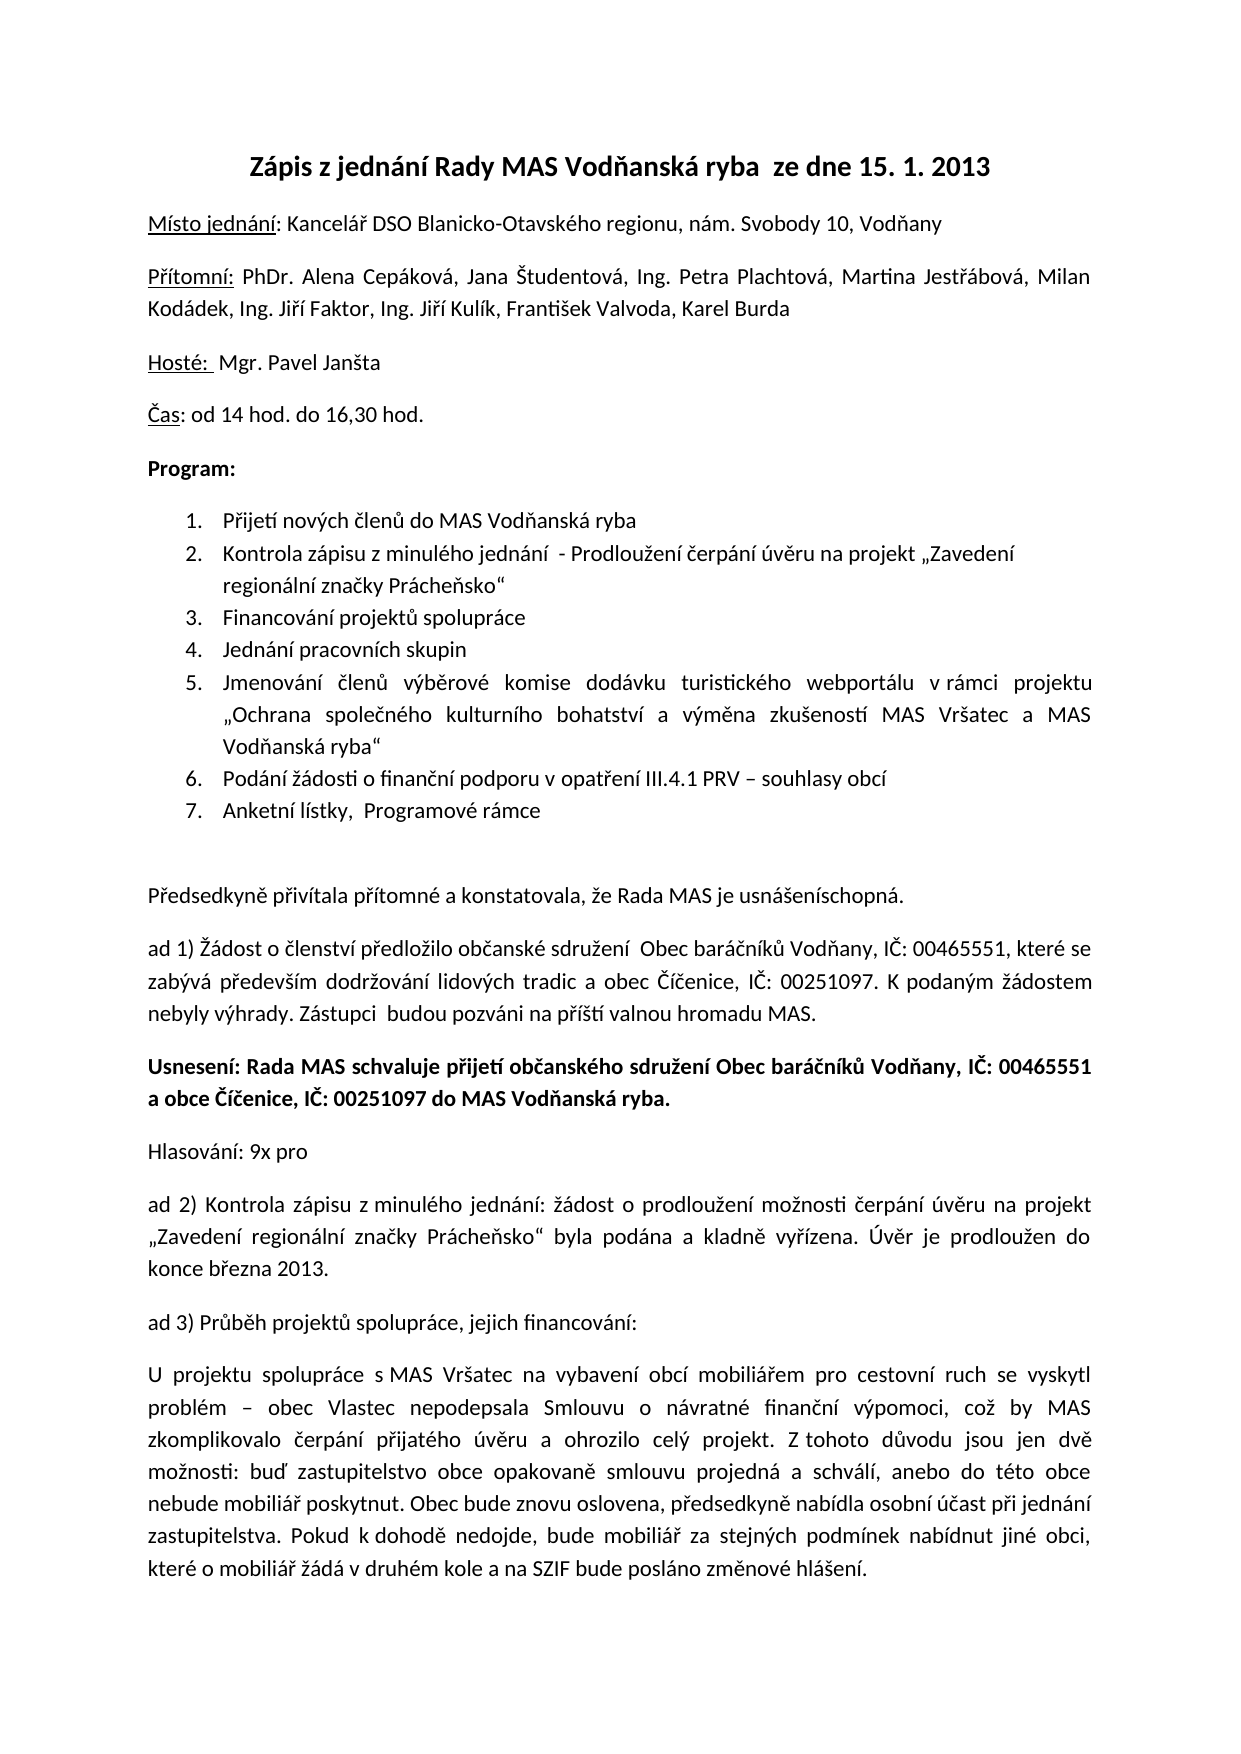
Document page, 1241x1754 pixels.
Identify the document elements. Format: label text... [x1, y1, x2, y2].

text Čas: od 14 hod. do 16,30 hod. [148, 401, 1093, 429]
text ad 1) Žádost o členství předložilo občanské sdružení Obec baráčníků Vodňany, IČ: 00465551, které se zabývá především dodržování lidových tradic a obec Číčenice, IČ: 00251097. K podaným žádostem nebyly výhrady. Zástupci budou pozváni na příští valnou hromadu MAS. [148, 934, 1093, 1027]
text U projektu spolupráce s MAS Vršatec na vybavení obcí mobiliářem pro cestovní ruch se vyskytl problém – obec Vlastec nepodepsala Smlouvu o návratné finanční výpomoci, což by MAS zkomplikovalo čerpání přijatého úvěru a ohrozilo celý projekt. Z tohoto důvodu jsou jen dvě možnosti: buď zastupitelstvo obce opakovaně smlouvu projedná a schválí, anebo do této obce nebude mobiliář poskytnut. Obec bude znovu oslovena, předsedkyně nabídla osobní účast při jednání zastupitelstva. Pokud k dohodě nedojde, bude mobiliář za stejných podmínek nabídnut jiné obci, které o mobiliář žádá v druhém kole a na SZIF bude posláno změnové hlášení. [148, 1361, 1093, 1582]
list Jednání pracovních skupin [185, 635, 1093, 663]
list Anketní lístky, Programové rámce [185, 796, 1093, 824]
text Přítomní: PhDr. Alena Cepáková, Jana Študentová, Ing. Petra Plachtová, Martina Jestřábová, Milan Kodádek, Ing. Jiří Faktor, Ing. Jiří Kulík, František Valvoda, Karel Burda [148, 262, 1093, 323]
text ad 3) Průběh projektů spolupráce, jejich financování: [148, 1308, 1093, 1336]
text ad 2) Kontrola zápisu z minulého jednání: žádost o prodloužení možnosti čerpání úvěru na projekt „Zavedení regionální značky Prácheňsko“ byla podána a kladně vyřízena. Úvěr je prodloužen do konce března 2013. [148, 1190, 1093, 1283]
list Podání žádosti o finanční podporu v opatření III.4.1 PRV – souhlasy obcí [185, 764, 1093, 792]
list Jmenování členů výběrové komise dodávku turistického webportálu v rámci projektu „Ochrana společného kulturního bohatství a výměna zkušeností MAS Vršatec a MAS Vodňanská ryba“ [185, 668, 1093, 760]
text Program: [148, 454, 1093, 482]
text Zápis z jednání Rady MAS Vodňanská ryba ze dne 15. 1. 2013 [148, 148, 1093, 183]
text Hlasování: 9x pro [148, 1137, 1093, 1165]
list Přijetí nových členů do MAS Vodňanská ryba [185, 507, 1093, 535]
text Místo jednání: Kancelář DSO Blanicko-Otavského regionu, nám. Svobody 10, Vodňany [148, 209, 1093, 237]
text Předsedkyně přivítala přítomné a konstatovala, že Rada MAS je usnášeníschopná. [148, 882, 1093, 909]
list Kontrola zápisu z minulého jednání - Prodloužení čerpání úvěru na projekt „Zavedení regionální značky Prácheňsko“ [185, 539, 1093, 599]
text Usnesení: Rada MAS schvaluje přijetí občanského sdružení Obec baráčníků Vodňany, IČ: 00465551 a obce Číčenice, IČ: 00251097 do MAS Vodňanská ryba. [148, 1052, 1093, 1112]
text Hosté: Mgr. Pavel Janšta [148, 348, 1093, 376]
list Financování projektů spolupráce [185, 603, 1093, 631]
